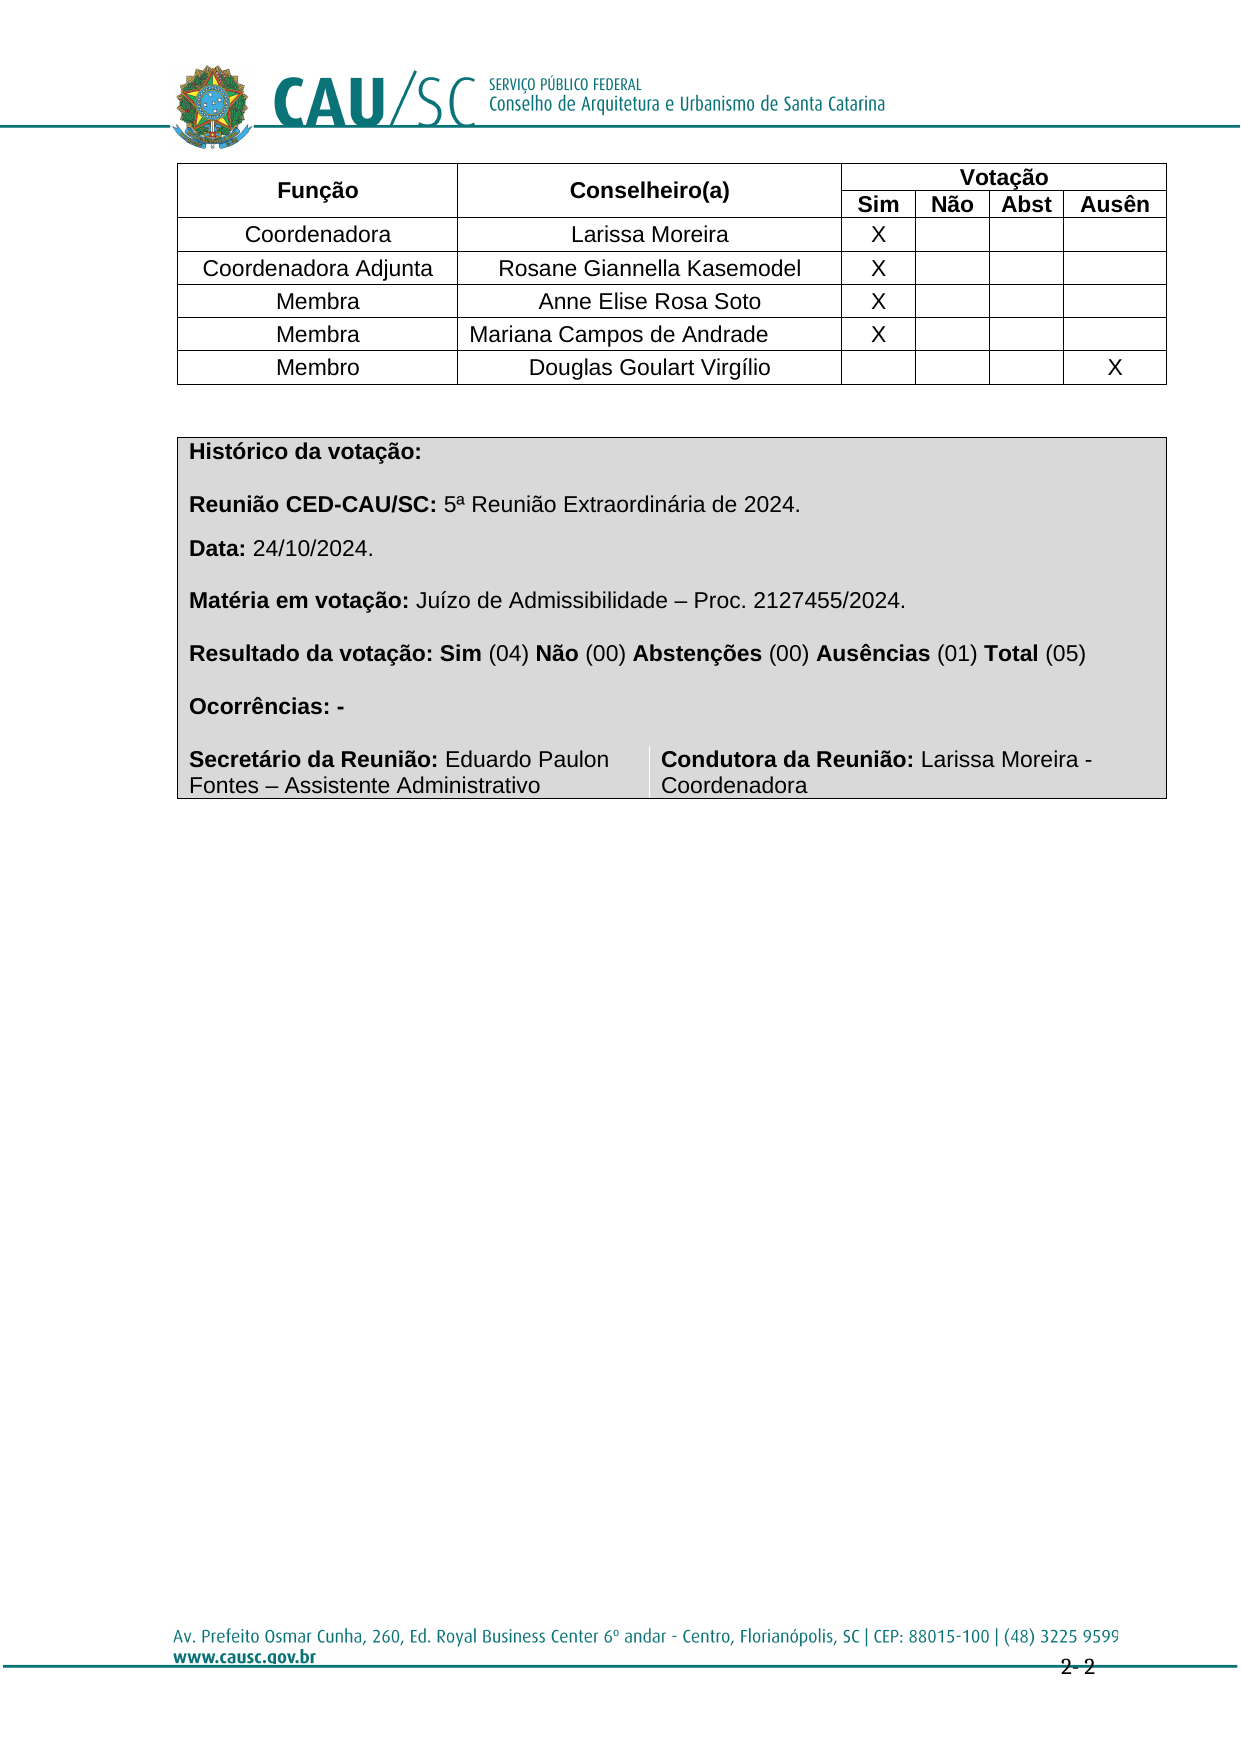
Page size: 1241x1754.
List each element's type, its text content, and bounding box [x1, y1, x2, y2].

table_header Histórico da votação: [178, 438, 1166, 491]
table_cell [916, 285, 989, 317]
table_cell Data: 24/10/2024. Matéria em votação: Juízo de Admissibilidade – Proc. 2127455/2024. [178, 535, 1166, 640]
table_header Função [178, 164, 457, 217]
table_cell [990, 318, 1063, 350]
table_cell X [1064, 351, 1166, 383]
table_cell [916, 252, 989, 284]
table_cell Larissa Moreira [458, 218, 841, 251]
table_cell [990, 285, 1063, 317]
table_cell Mariana Campos de Andrade [458, 318, 841, 350]
table_cell [990, 252, 1063, 284]
table_cell Membra [178, 285, 457, 317]
table_cell [1064, 218, 1166, 251]
table_cell X [842, 218, 915, 251]
table_cell [916, 318, 989, 350]
table_cell X [842, 285, 915, 317]
table_cell Douglas Goulart Virgílio [458, 351, 841, 383]
table_cell [1064, 285, 1166, 317]
table_cell Reunião CED-CAU/SC: 5ª Reunião Extraordinária de 2024. [178, 491, 1166, 535]
table_cell Secretário da Reunião: Eduardo Paulon Fontes – Assistente Administrativo [178, 746, 649, 798]
table_cell Rosane Giannella Kasemodel [458, 252, 841, 284]
table_cell [990, 351, 1063, 383]
table_cell Membro [178, 351, 457, 383]
table_cell Ocorrências: - [178, 693, 1166, 746]
table_cell Coordenadora Adjunta [178, 252, 457, 284]
table_cell X [842, 252, 915, 284]
table_cell [1064, 252, 1166, 284]
table_header Conselheiro(a) [458, 164, 841, 217]
table_cell Abst [990, 191, 1063, 217]
table_cell Sim [842, 191, 915, 217]
table_cell [916, 351, 989, 383]
table_cell Coordenadora [178, 218, 457, 251]
table_cell X [842, 318, 915, 350]
table_cell Anne Elise Rosa Soto [458, 285, 841, 317]
table_cell Ausên [1064, 191, 1166, 217]
picture [2, 1628, 1238, 1673]
table_cell [916, 218, 989, 251]
table_cell [1064, 318, 1166, 350]
picture [0, 63, 1241, 151]
table_cell Não [916, 191, 989, 217]
table_cell Membra [178, 318, 457, 350]
table_header Votação [842, 164, 1166, 190]
table_cell Condutora da Reunião: Larissa Moreira - Coordenadora [650, 746, 1166, 798]
table_cell [990, 218, 1063, 251]
table_cell [842, 351, 915, 383]
table_cell Resultado da votação: Sim (04) Não (00) Abstenções (00) Ausências (01) Total (05) [178, 640, 1166, 693]
